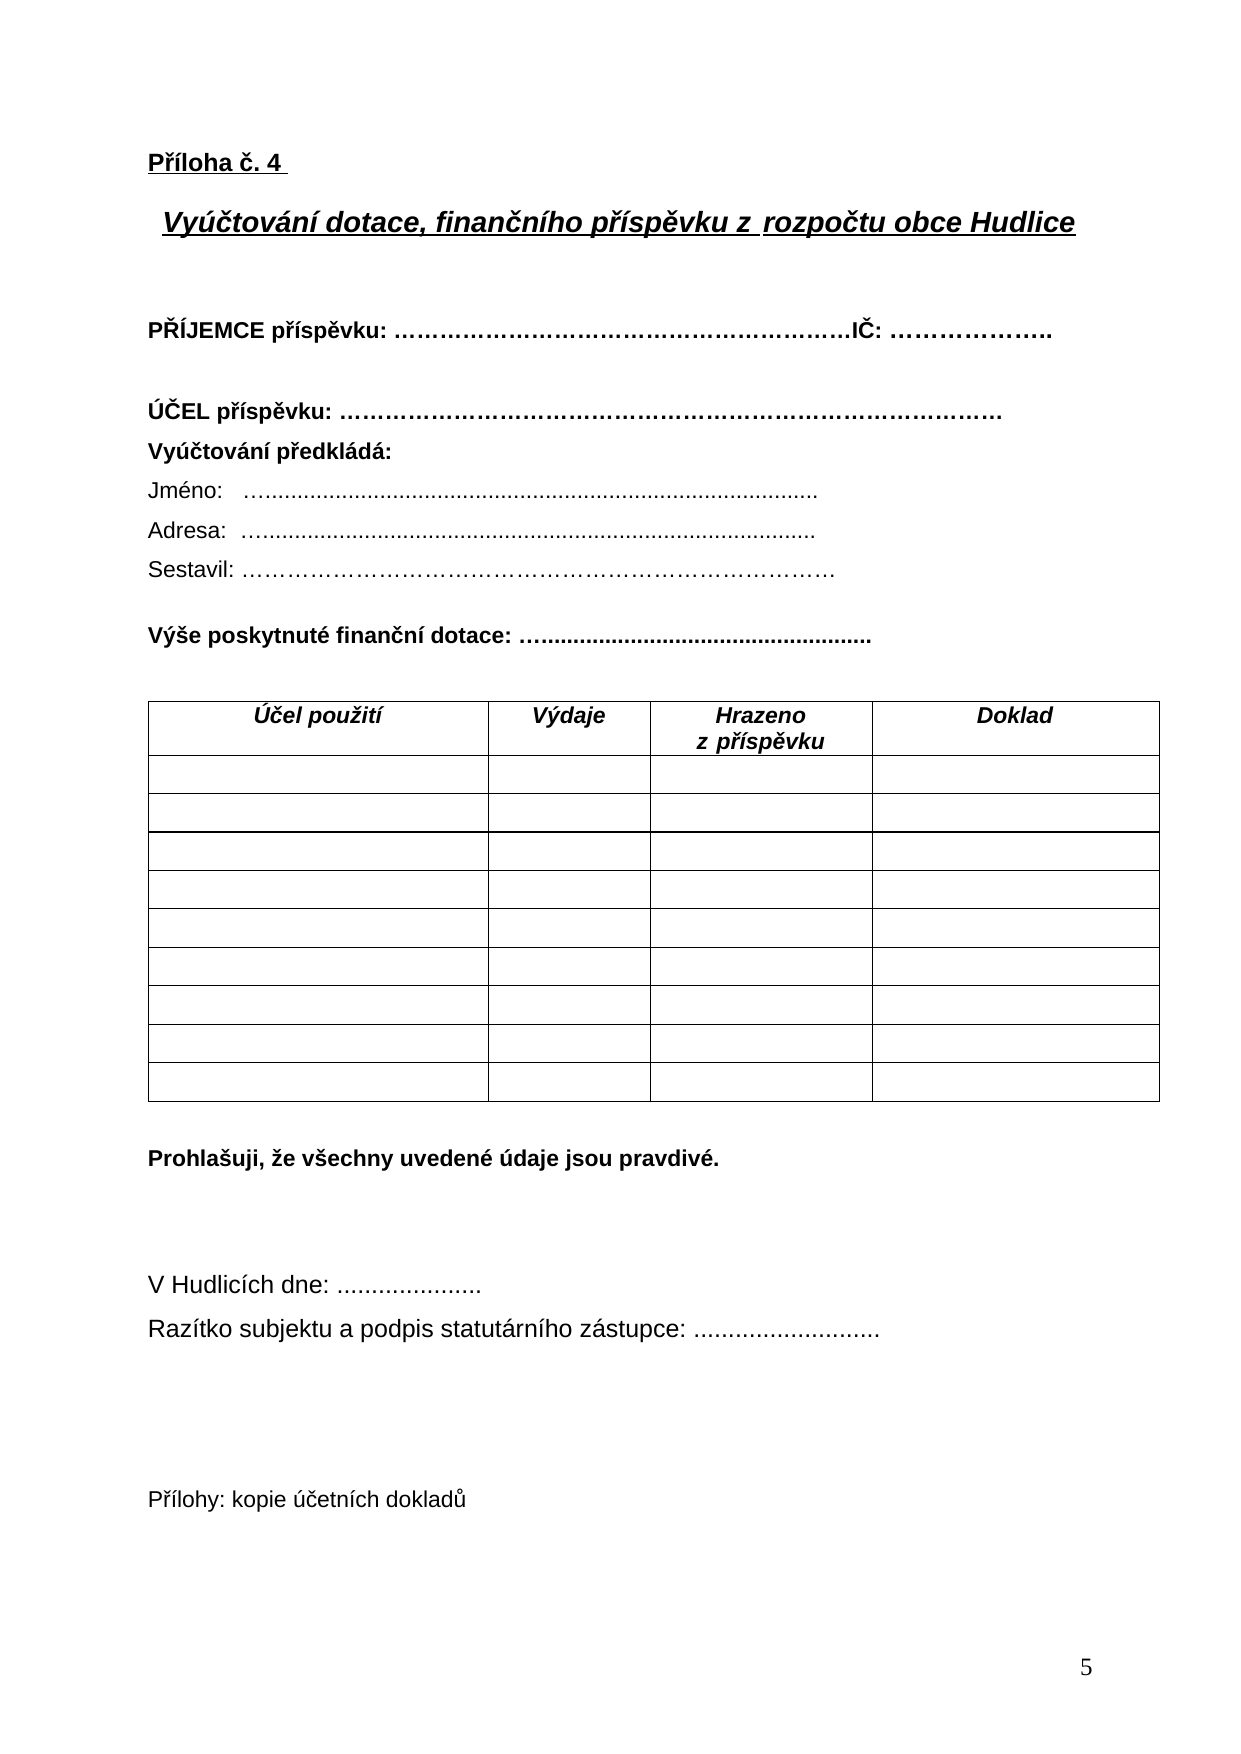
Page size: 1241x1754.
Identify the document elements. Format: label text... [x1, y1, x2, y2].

table_cell [651, 986, 872, 1024]
table_cell [651, 833, 872, 870]
table_cell [651, 756, 872, 793]
table_cell [489, 1025, 650, 1062]
text Výše poskytnuté finanční dotace: ….................................................... [148, 622, 1093, 648]
table_cell [873, 1063, 1159, 1101]
text Sestavil: …………………………………………………………………… [148, 556, 1093, 582]
table_cell [873, 948, 1159, 985]
table_cell [489, 833, 650, 870]
text Prohlašuji, že všechny uvedené údaje jsou pravdivé. [148, 1145, 1093, 1171]
table_cell [873, 756, 1159, 793]
text Příloha č. 4 [148, 148, 1093, 176]
table_cell [651, 909, 872, 947]
table_header Účel použití [149, 702, 488, 754]
table_cell [489, 1063, 650, 1101]
table_cell [651, 794, 872, 831]
table_cell [149, 948, 488, 985]
text ÚČEL příspěvku: …………………………………………………………………………… [148, 398, 1093, 424]
table_cell [651, 871, 872, 908]
table_cell [489, 909, 650, 947]
table_cell [149, 1063, 488, 1101]
table_cell [149, 794, 488, 831]
table_cell [149, 833, 488, 870]
table_header Výdaje [489, 702, 650, 754]
table_cell [489, 948, 650, 985]
table_cell [651, 948, 872, 985]
text Adresa: …....................................................................................... [148, 517, 1093, 543]
text Vyúčtování předkládá: [148, 438, 1093, 464]
table_cell [149, 986, 488, 1024]
text Přílohy: kopie účetních dokladů [148, 1486, 1093, 1512]
table_header Doklad [873, 702, 1159, 754]
text Vyúčtování dotace, finančního příspěvku z rozpočtu obce Hudlice [148, 205, 1093, 239]
table_cell [873, 986, 1159, 1024]
table_cell [651, 1063, 872, 1101]
table_cell [489, 756, 650, 793]
table_cell [873, 871, 1159, 908]
table_cell [149, 1025, 488, 1062]
table_cell [489, 871, 650, 908]
table_cell [149, 756, 488, 793]
text PŘÍJEMCE příspěvku: ……………………………………………………IČ: ……………….. [148, 316, 1093, 344]
table_cell [873, 833, 1159, 870]
table_cell [489, 794, 650, 831]
table_header Hrazeno z příspěvku [651, 702, 872, 754]
text Razítko subjektu a podpis statutárního zástupce: ........................... [148, 1313, 1093, 1342]
table_cell [873, 909, 1159, 947]
text Jméno: …....................................................................................... [148, 477, 1093, 503]
table_cell [149, 909, 488, 947]
table_cell [489, 986, 650, 1024]
table_cell [873, 794, 1159, 831]
table_cell [149, 871, 488, 908]
table_cell [651, 1025, 872, 1062]
table_cell [873, 1025, 1159, 1062]
text V Hudlicích dne: ..................... [148, 1270, 1093, 1299]
